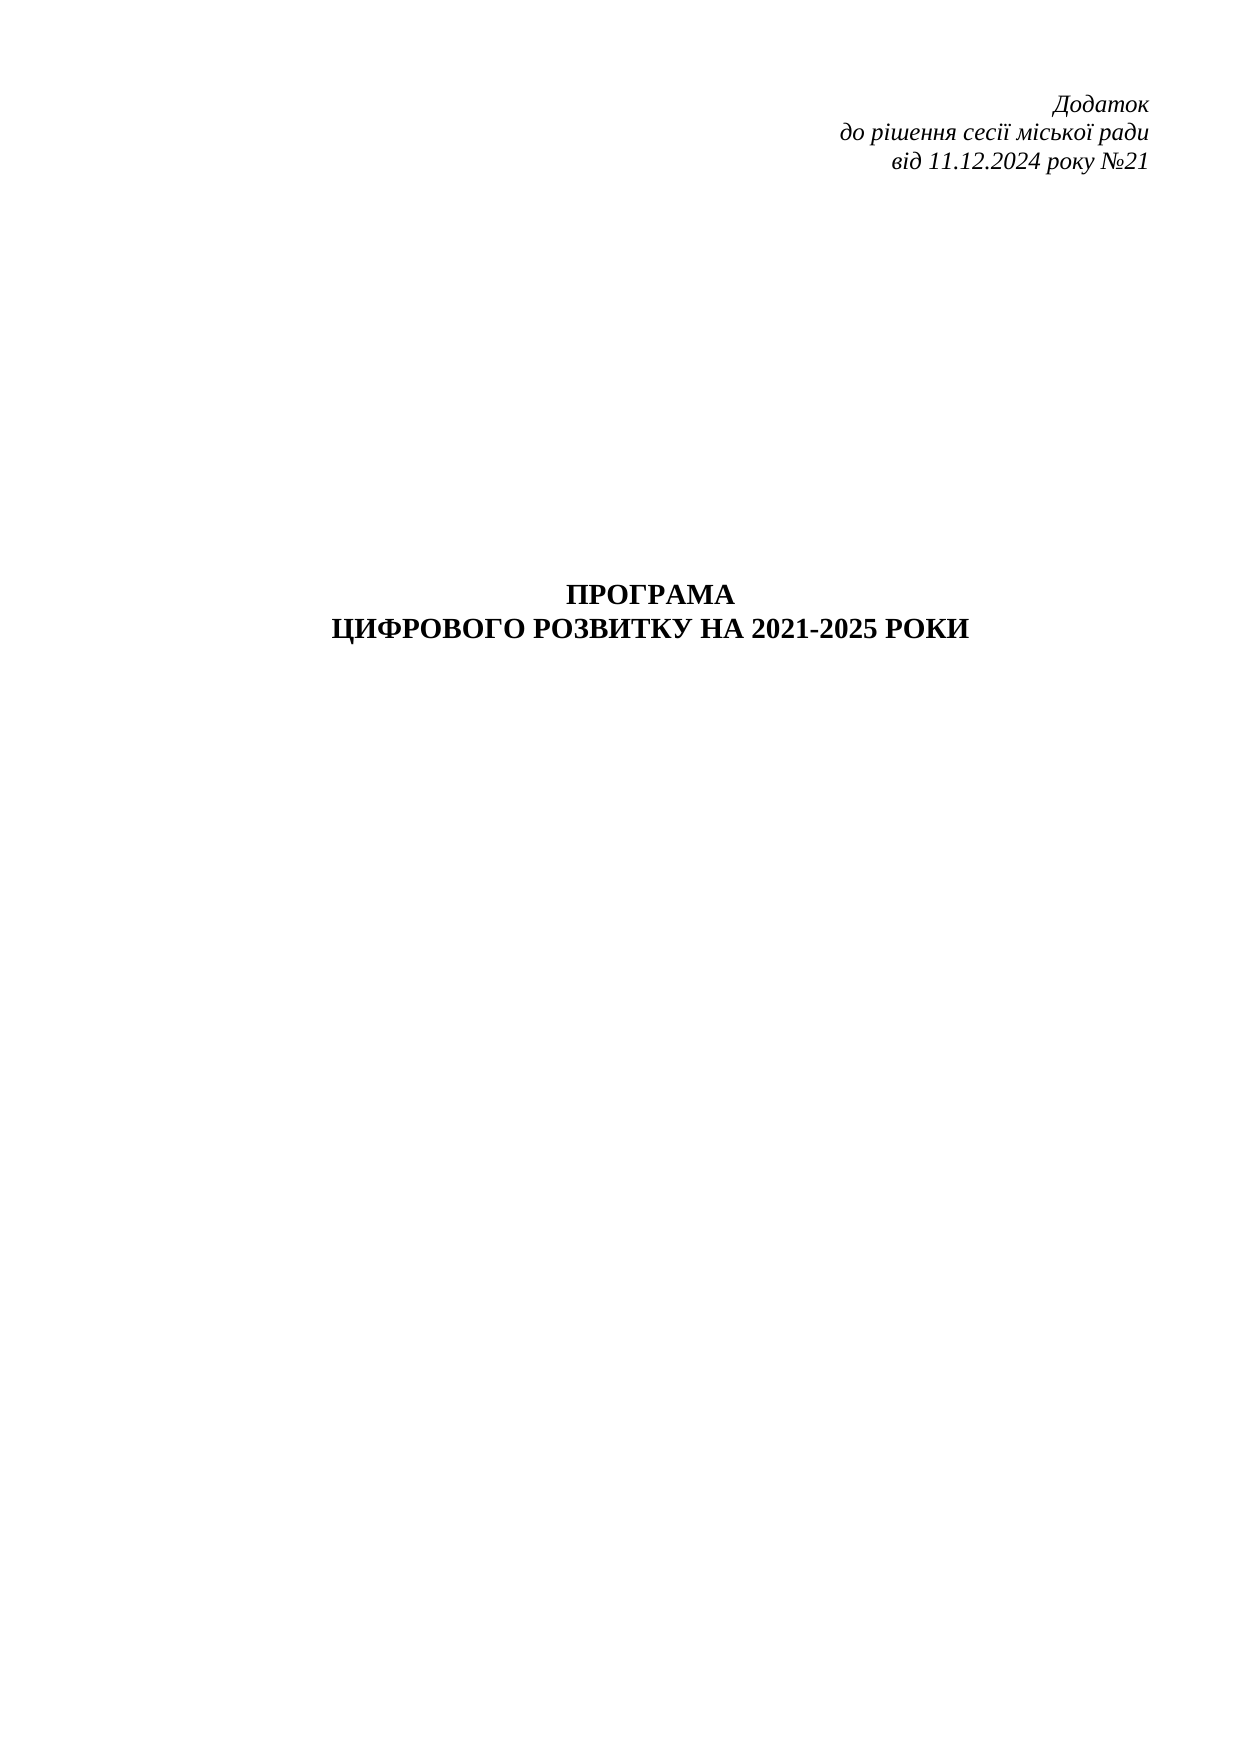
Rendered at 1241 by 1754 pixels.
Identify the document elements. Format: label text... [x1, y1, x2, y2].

text до рішення сесії міської ради [148, 117, 1152, 146]
text ПрограмА [149, 577, 1152, 611]
text Додаток [148, 89, 1152, 117]
text цифрового розвитку на 2021-2025 роки [149, 611, 1152, 644]
text від 11.12.2024 року №21 [148, 146, 1152, 175]
